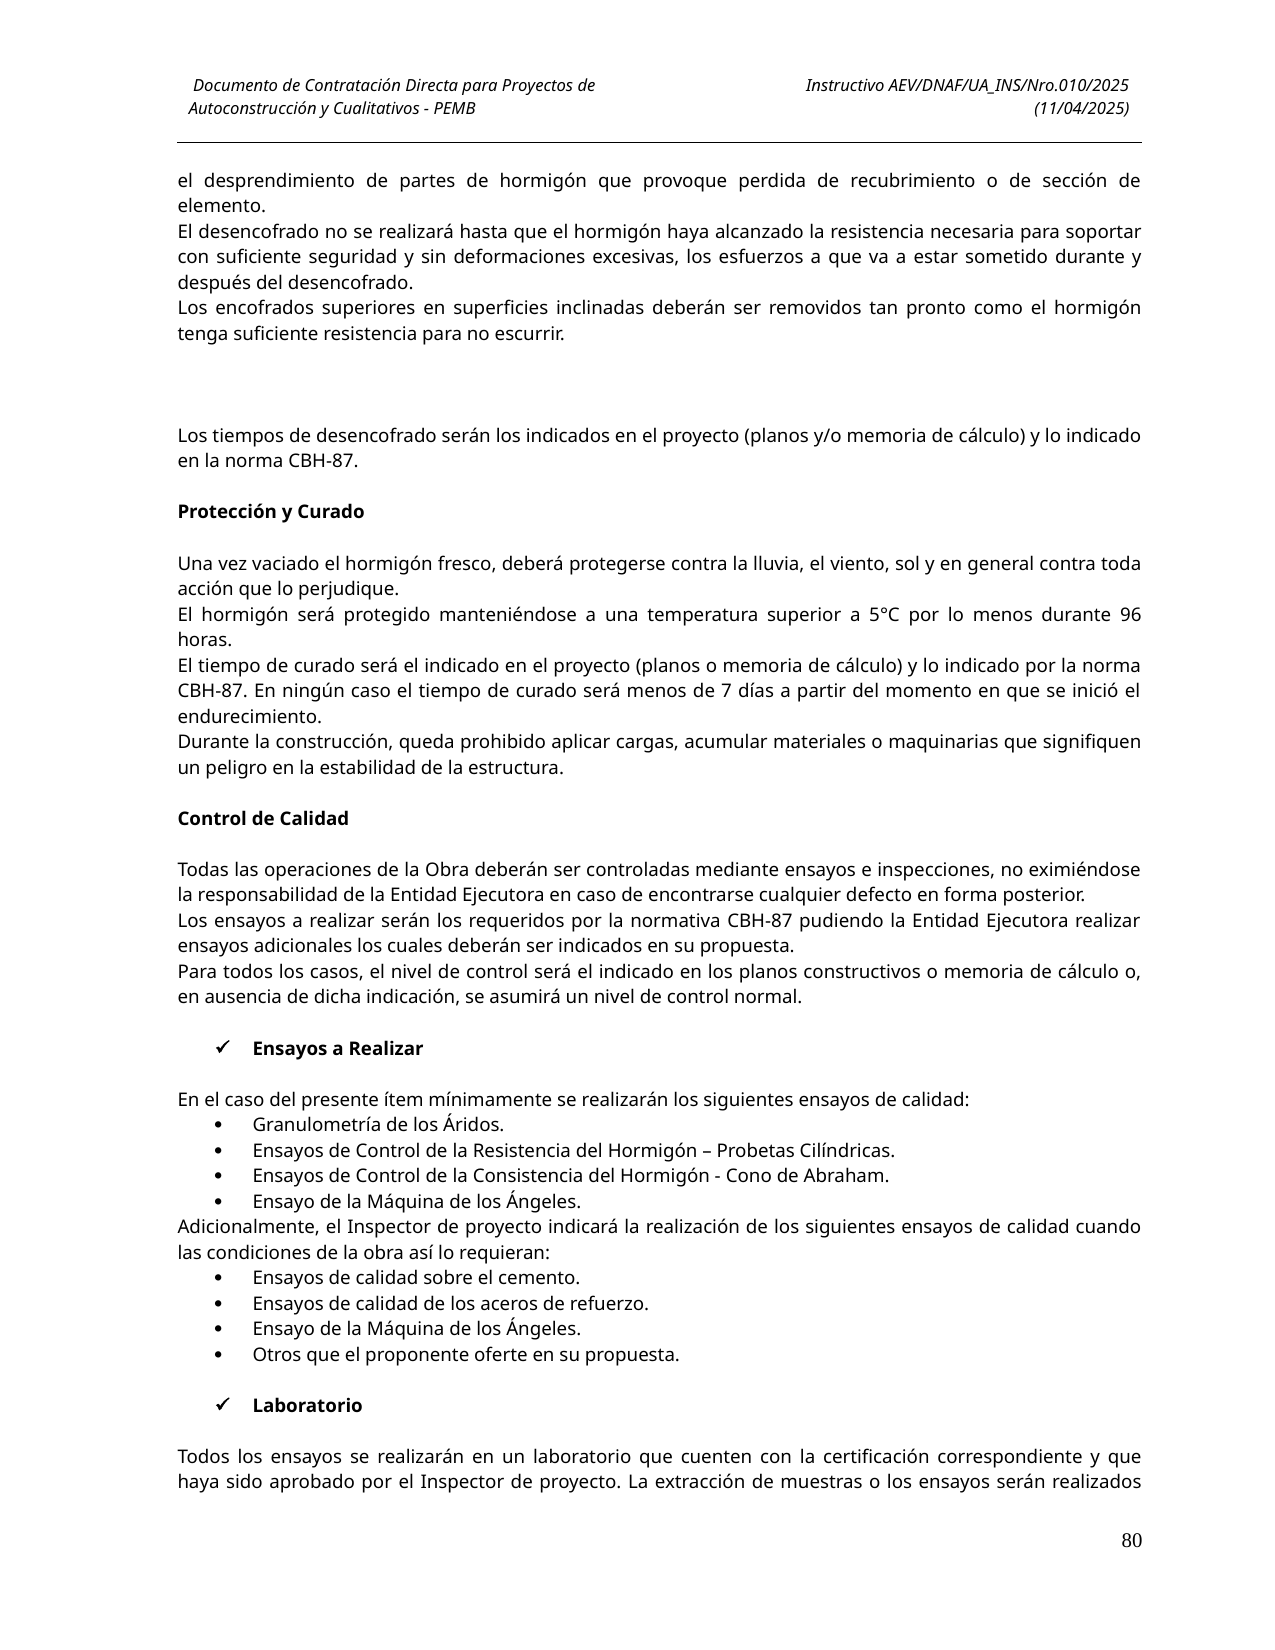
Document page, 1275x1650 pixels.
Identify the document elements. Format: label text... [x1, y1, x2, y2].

list Ensayos de calidad sobre el cemento. [215, 1264, 1142, 1290]
list Granulometría de los Áridos. [215, 1111, 1142, 1137]
list Laboratorio [215, 1392, 1142, 1418]
list Ensayos a Realizar [215, 1035, 1142, 1060]
text Adicionalmente, el Inspector de proyecto indicará la realización de los siguientes ensayos de calidad cuando las condiciones de la obra así lo requieran: [177, 1213, 1142, 1264]
text El desencofrado no se realizará hasta que el hormigón haya alcanzado la resistencia necesaria para soportar con suficiente seguridad y sin deformaciones excesivas, los esfuerzos a que va a estar sometido durante y después del desencofrado. [177, 218, 1142, 295]
list Ensayo de la Máquina de los Ángeles. [215, 1316, 1142, 1341]
list Ensayo de la Máquina de los Ángeles. [215, 1188, 1142, 1213]
text Protección y Curado [177, 499, 1142, 524]
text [177, 1443, 1142, 1494]
list Ensayos de Control de la Resistencia del Hormigón – Probetas Cilíndricas. [215, 1137, 1142, 1162]
text Los ensayos a realizar serán los requeridos por la normativa CBH-87 pudiendo la Entidad Ejecutora realizar ensayos adicionales los cuales deberán ser indicados en su propuesta. [177, 907, 1142, 958]
list Ensayos de calidad de los aceros de refuerzo. [215, 1290, 1142, 1316]
text Los tiempos de desencofrado serán los indicados en el proyecto (planos y/o memoria de cálculo) y lo indicado en la norma CBH-87. [177, 422, 1142, 473]
text Los encofrados superiores en superficies inclinadas deberán ser removidos tan pronto como el hormigón tenga suficiente resistencia para no escurrir. [177, 295, 1142, 346]
list Ensayos de Control de la Consistencia del Hormigón - Cono de Abraham. [215, 1162, 1142, 1188]
text Todas las operaciones de la Obra deberán ser controladas mediante ensayos e inspecciones, no eximiéndose la responsabilidad de la Entidad Ejecutora en caso de encontrarse cualquier defecto en forma posterior. [177, 856, 1142, 907]
text El hormigón será protegido manteniéndose a una temperatura superior a 5°C por lo menos durante 96 horas. [177, 601, 1142, 652]
list Otros que el proponente oferte en su propuesta. [215, 1341, 1142, 1367]
text Una vez vaciado el hormigón fresco, deberá protegerse contra la lluvia, el viento, sol y en general contra toda acción que lo perjudique. [177, 550, 1142, 601]
text En el caso del presente ítem mínimamente se realizarán los siguientes ensayos de calidad: [177, 1086, 1142, 1111]
text El tiempo de curado será el indicado en el proyecto (planos o memoria de cálculo) y lo indicado por la norma CBH-87. En ningún caso el tiempo de curado será menos de 7 días a partir del momento en que se inició el endurecimiento. [177, 652, 1142, 728]
text Para todos los casos, el nivel de control será el indicado en los planos constructivos o memoria de cálculo o, en ausencia de dicha indicación, se asumirá un nivel de control normal. [177, 958, 1142, 1009]
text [177, 167, 1142, 218]
text Durante la construcción, queda prohibido aplicar cargas, acumular materiales o maquinarias que signifiquen un peligro en la estabilidad de la estructura. [177, 728, 1142, 779]
text Control de Calidad [177, 805, 1142, 831]
